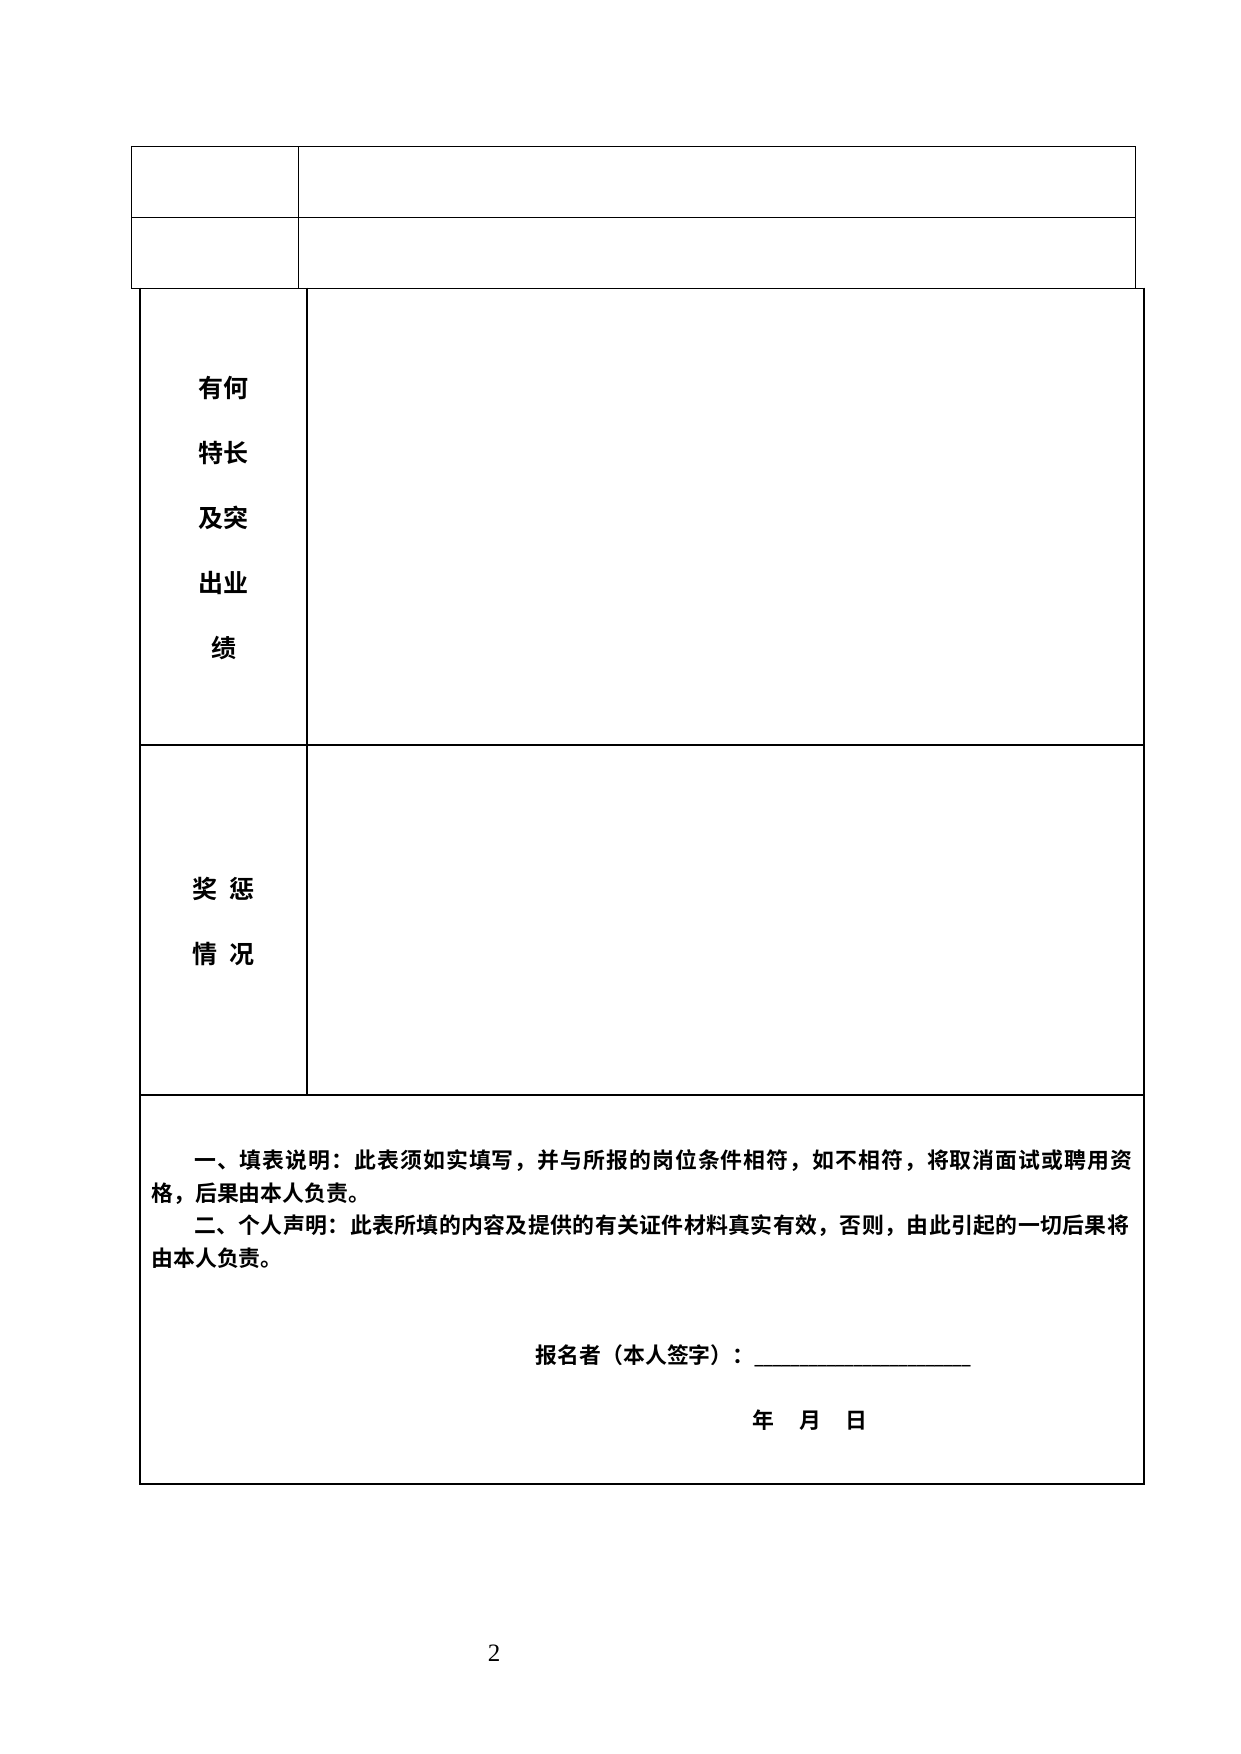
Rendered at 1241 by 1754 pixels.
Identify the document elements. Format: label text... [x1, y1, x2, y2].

table_cell [132, 218, 298, 287]
table_cell [299, 147, 1135, 217]
table_cell [308, 746, 1143, 1094]
table_cell [308, 289, 1143, 744]
table_cell [299, 218, 1135, 287]
table_cell 奖 惩 情 况 [141, 746, 306, 1094]
table_cell 一、填表说明：此表须如实填写，并与所报的岗位条件相符，如不相符，将取消面试或聘用资格，后果由本人负责。 二、个人声明：此表所填的内容及提供的有关证件材料真实有效，否则，由此引起的一切后果将由本人负责。 报名者（本人签字）：________________________ 年 月 日 [141, 1096, 1143, 1483]
table_cell [132, 147, 298, 217]
table_cell 有何 特长 及突 出业 绩 [141, 289, 306, 744]
